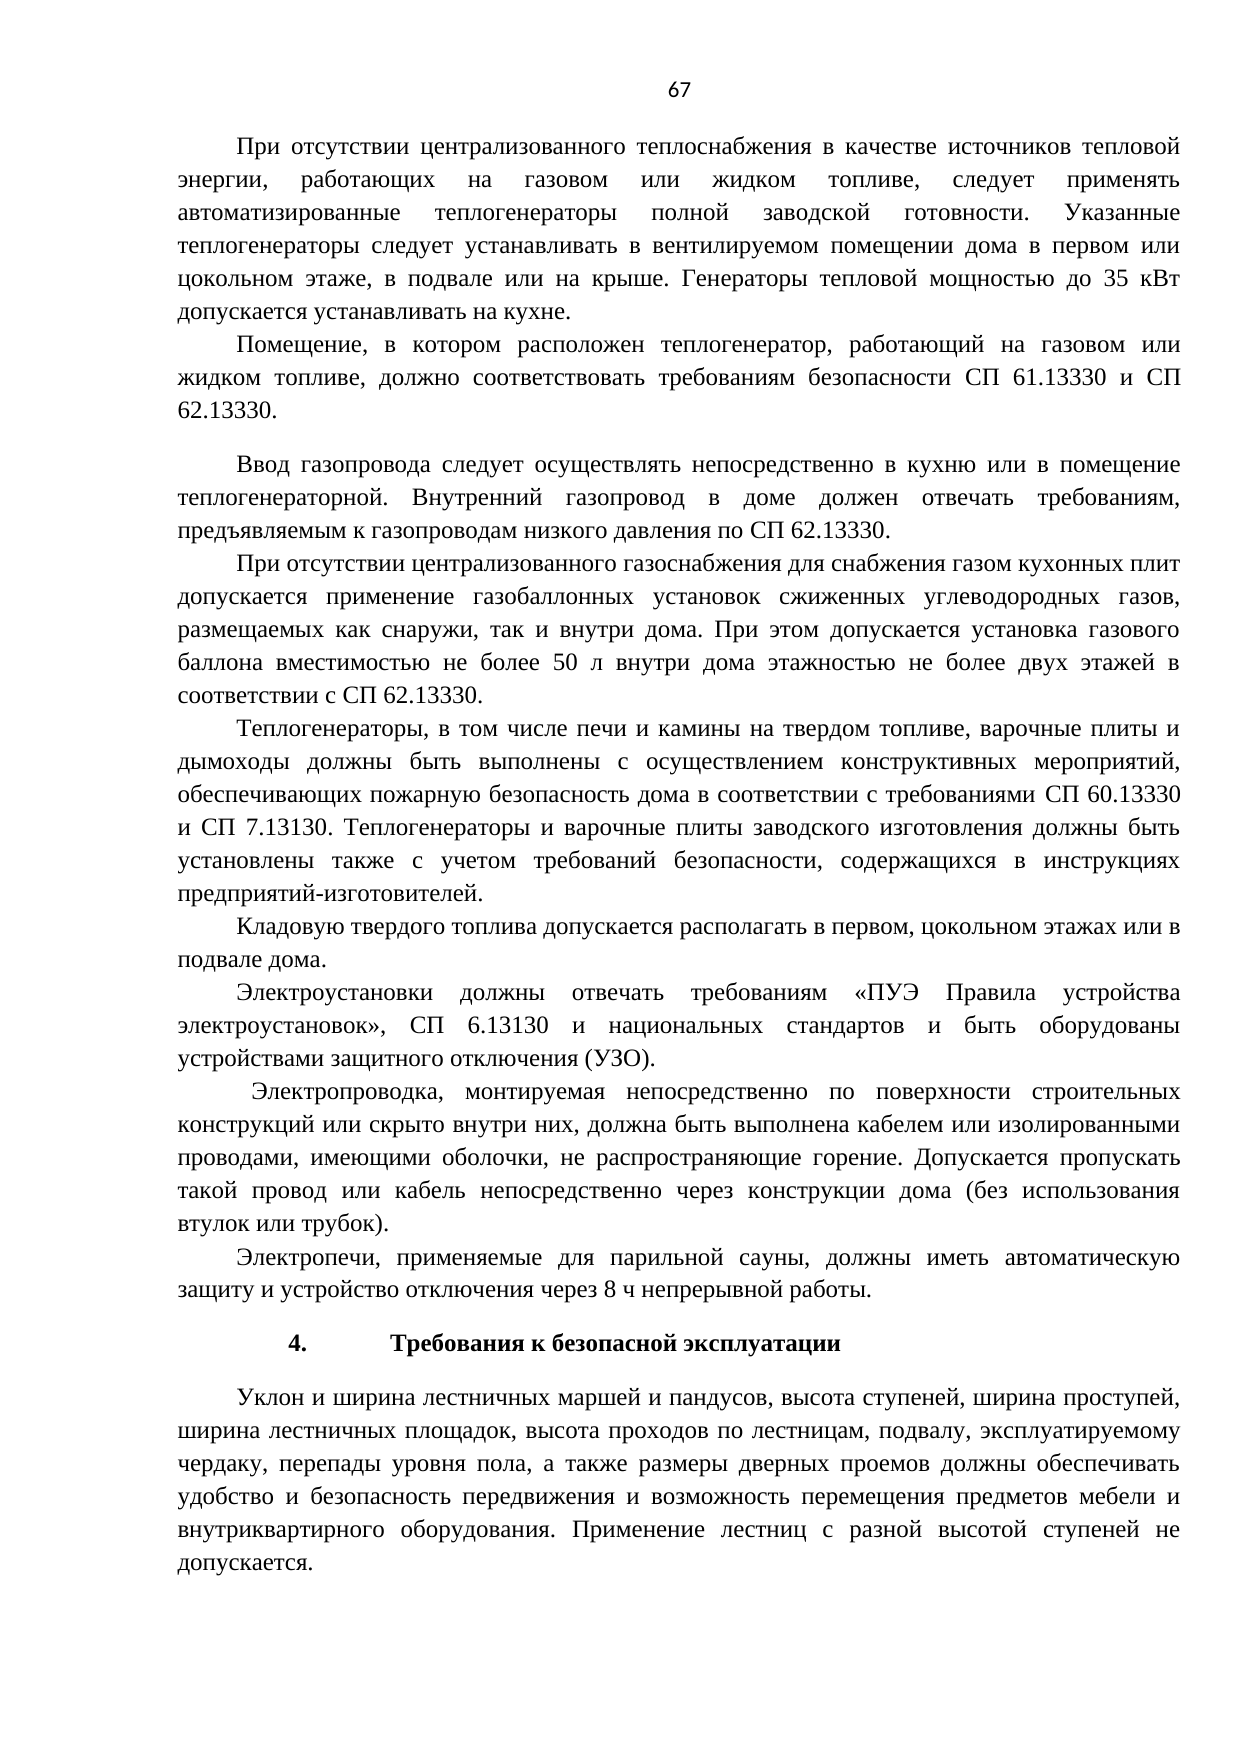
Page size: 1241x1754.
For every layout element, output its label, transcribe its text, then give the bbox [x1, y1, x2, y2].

list Электроустановки должны отвечать требованиям «ПУЭ Правила устройства электроустановок», СП 6.13130 и национальных стандартов и быть оборудованы устройствами защитного отключения (УЗО). [177, 977, 1181, 1072]
list Теплогенераторы, в том числе печи и камины на твердом топливе, варочные плиты и дымоходы должны быть выполнены с осуществлением конструктивных мероприятий, обеспечивающих пожарную безопасность дома в соответствии с требованиями СП 60.13330 и СП 7.13130. Теплогенераторы и варочные плиты заводского изготовления должны быть установлены также с учетом требований безопасности, содержащихся в инструкциях предприятий-изготовителей. [177, 713, 1181, 907]
list Уклон и ширина лестничных маршей и пандусов, высота ступеней, ширина проступей, ширина лестничных площадок, высота проходов по лестницам, подвалу, эксплуатируемому чердаку, перепады уровня пола, а также размеры дверных проемов должны обеспечивать удобство и безопасность передвижения и возможность перемещения предметов мебели и внутриквартирного оборудования. Применение лестниц с разной высотой ступеней не допускается. [177, 1382, 1181, 1576]
list Электропечи, применяемые для парильной сауны, должны иметь автоматическую защиту и устройство отключения через 8 ч непрерывной работы. [177, 1242, 1181, 1303]
text Помещение, в котором расположен теплогенератор, работающий на газовом или жидком топливе, должно соответствовать требованиям безопасности СП 61.13330 и СП 62.13330. [177, 329, 1181, 424]
text 4. Требования к безопасной эксплуатации [177, 1328, 1181, 1357]
list При отсутствии централизованного газоснабжения для снабжения газом кухонных плит допускается применение газобаллонных установок сжиженных углеводородных газов, размещаемых как снаружи, так и внутри дома. При этом допускается установка газового баллона вместимостью не более 50 л внутри дома этажностью не более двух этажей в соответствии с СП 62.13330. [177, 548, 1181, 709]
text При отсутствии централизованного теплоснабжения в качестве источников тепловой энергии, работающих на газовом или жидком топливе, следует применять автоматизированные теплогенераторы полной заводской готовности. Указанные теплогенераторы следует устанавливать в вентилируемом помещении дома в первом или цокольном этаже, в подвале или на крыше. Генераторы тепловой мощностью до 35 кВт допускается устанавливать на кухне. [177, 131, 1181, 325]
list Кладовую твердого топлива допускается располагать в первом, цокольном этажах или в подвале дома. [177, 911, 1181, 973]
list Ввод газопровода следует осуществлять непосредственно в кухню или в помещение теплогенераторной. Внутренний газопровод в доме должен отвечать требованиям, предъявляемым к газопроводам низкого давления по СП 62.13330. [177, 449, 1181, 544]
list Электропроводка, монтируемая непосредственно по поверхности строительных конструкций или скрыто внутри них, должна быть выполнена кабелем или изолированными проводами, имеющими оболочки, не распространяющие горение. Допускается пропускать такой провод или кабель непосредственно через конструкции дома (без использования втулок или трубок). [177, 1076, 1181, 1237]
